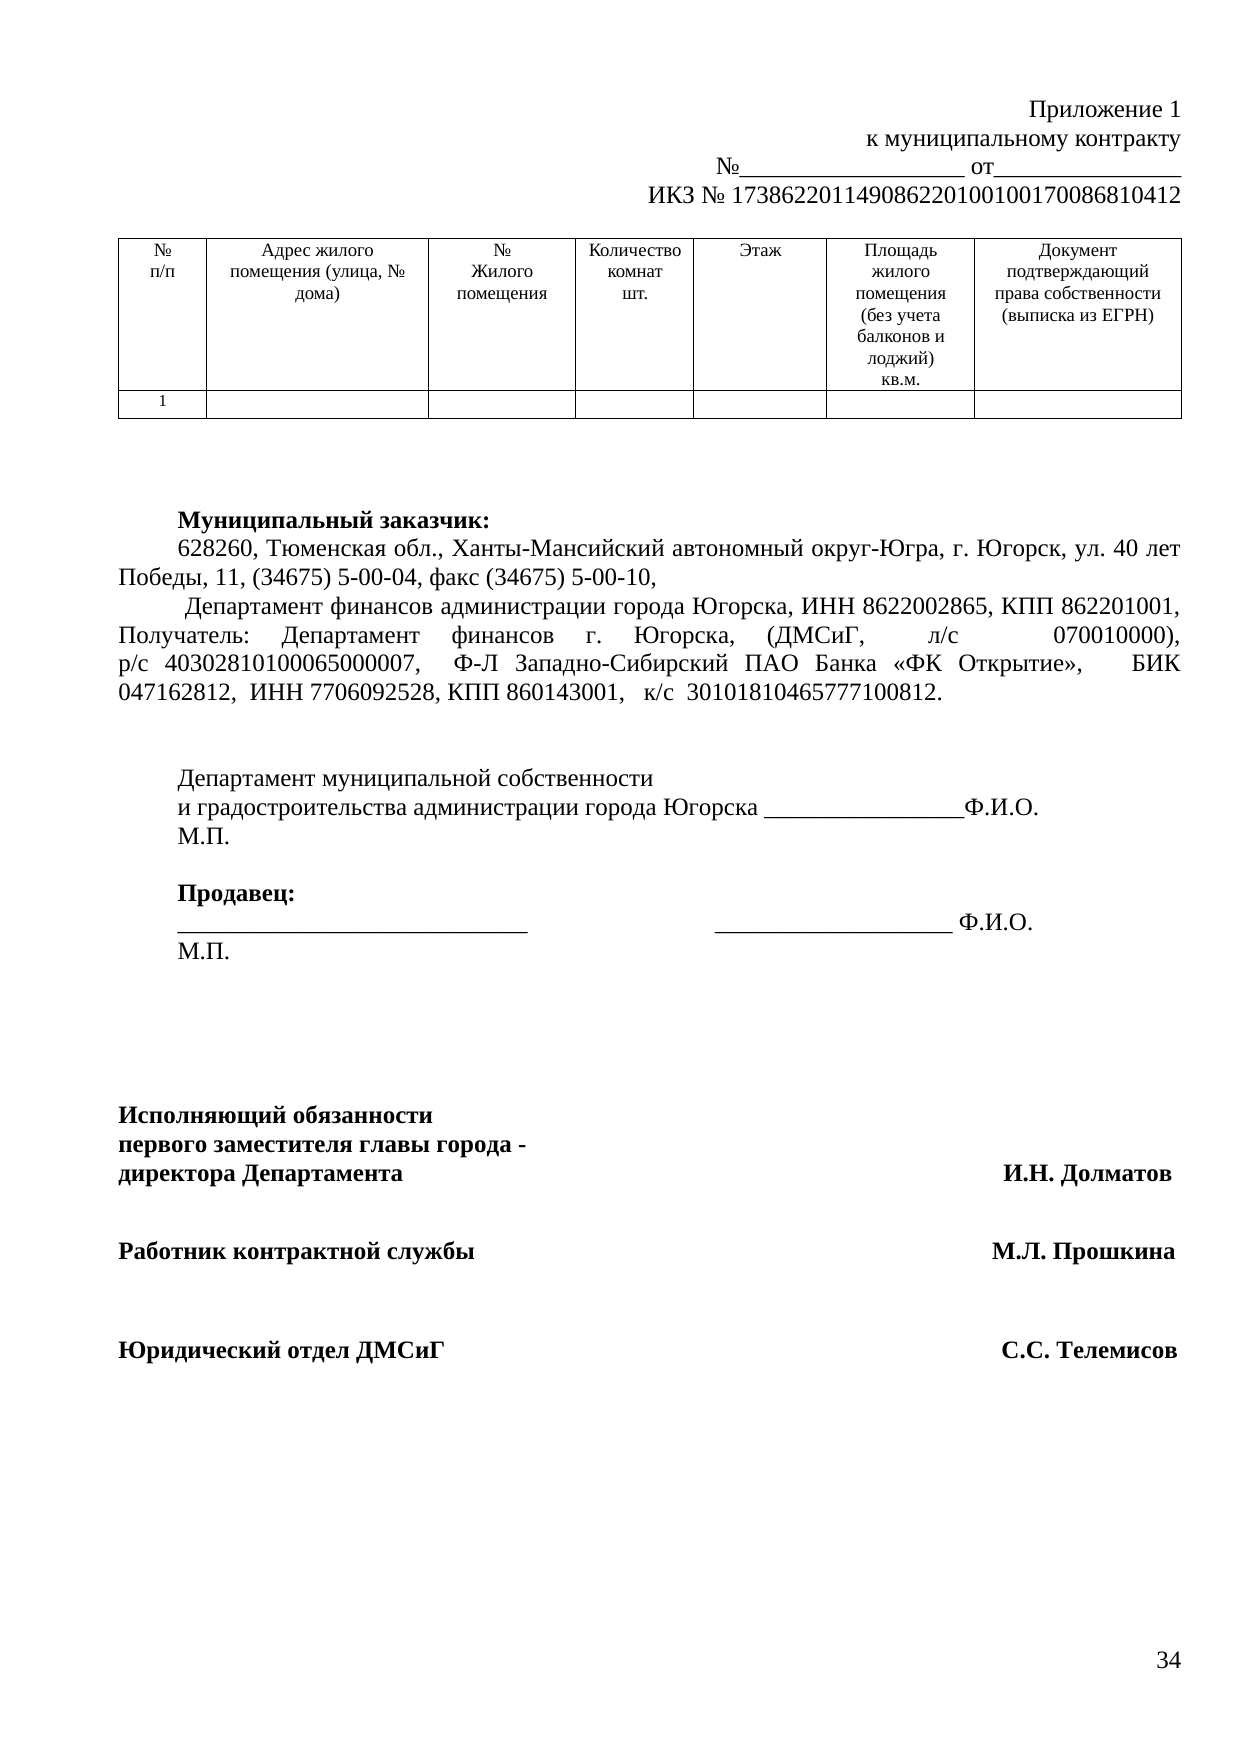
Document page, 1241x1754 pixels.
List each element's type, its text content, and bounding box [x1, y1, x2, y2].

table_cell 1 [119, 391, 206, 417]
text к муниципальному контракту [118, 123, 1181, 151]
table_cell [429, 391, 575, 417]
text Работник контрактной службы М.Л. Прошкина [118, 1236, 1181, 1265]
text 628260, Тюменская обл., Ханты-Мансийский автономный округ-Югра, г. Югорск, ул. 40 лет Победы, 11, (34675) 5-00-04, факс (34675) 5-00-10, [118, 533, 1181, 591]
table_header Этаж [694, 239, 826, 390]
text №__________________ от_______________ [118, 151, 1181, 180]
text М.П. [118, 936, 1181, 965]
text первого заместителя главы города - [118, 1129, 1181, 1158]
text Исполняющий обязанности [118, 1101, 1181, 1129]
table_cell [207, 391, 428, 417]
text ИКЗ № 173862201149086220100100170086810412 [118, 180, 1181, 209]
table_cell [694, 391, 826, 417]
text Департамент финансов администрации города Югорска, ИНН 8622002865, КПП 862201001, Получатель: Департамент финансов г. Югорска, (ДМСиГ, л/с 070010000), р/с 40302810100065000007, Ф-Л Западно-Сибирский ПАО Банка «ФК Открытие», БИК 047162812, ИНН 7706092528, КПП 860143001, к/с 30101810465777100812. [118, 591, 1181, 706]
table_cell [576, 391, 693, 417]
text Продавец: [118, 878, 1181, 907]
table_header Площадь жилого помещения (без учета балконов и лоджий) кв.м. [827, 239, 974, 390]
text Департамент муниципальной собственности [118, 763, 1181, 792]
table_header Количество комнат шт. [576, 239, 693, 390]
text и градостроительства администрации города Югорска ________________Ф.И.О. [118, 792, 1181, 821]
table_header Документ подтверждающий права собственности (выписка из ЕГРН) [975, 239, 1181, 390]
text Юридический отдел ДМСиГ С.С. Телемисов [118, 1336, 1181, 1364]
table_header № п/п [119, 239, 206, 390]
text ____________________________ ___________________ Ф.И.О. [118, 907, 1181, 936]
table_cell [975, 391, 1181, 417]
text директора Департамента И.Н. Долматов [118, 1158, 1181, 1187]
text Муниципальный заказчик: [118, 505, 1181, 533]
text Приложение 1 [118, 94, 1181, 123]
text М.П. [118, 821, 1181, 850]
table_cell [827, 391, 974, 417]
table_header Адрес жилого помещения (улица, № дома) [207, 239, 428, 390]
table_header № Жилого помещения [429, 239, 575, 390]
